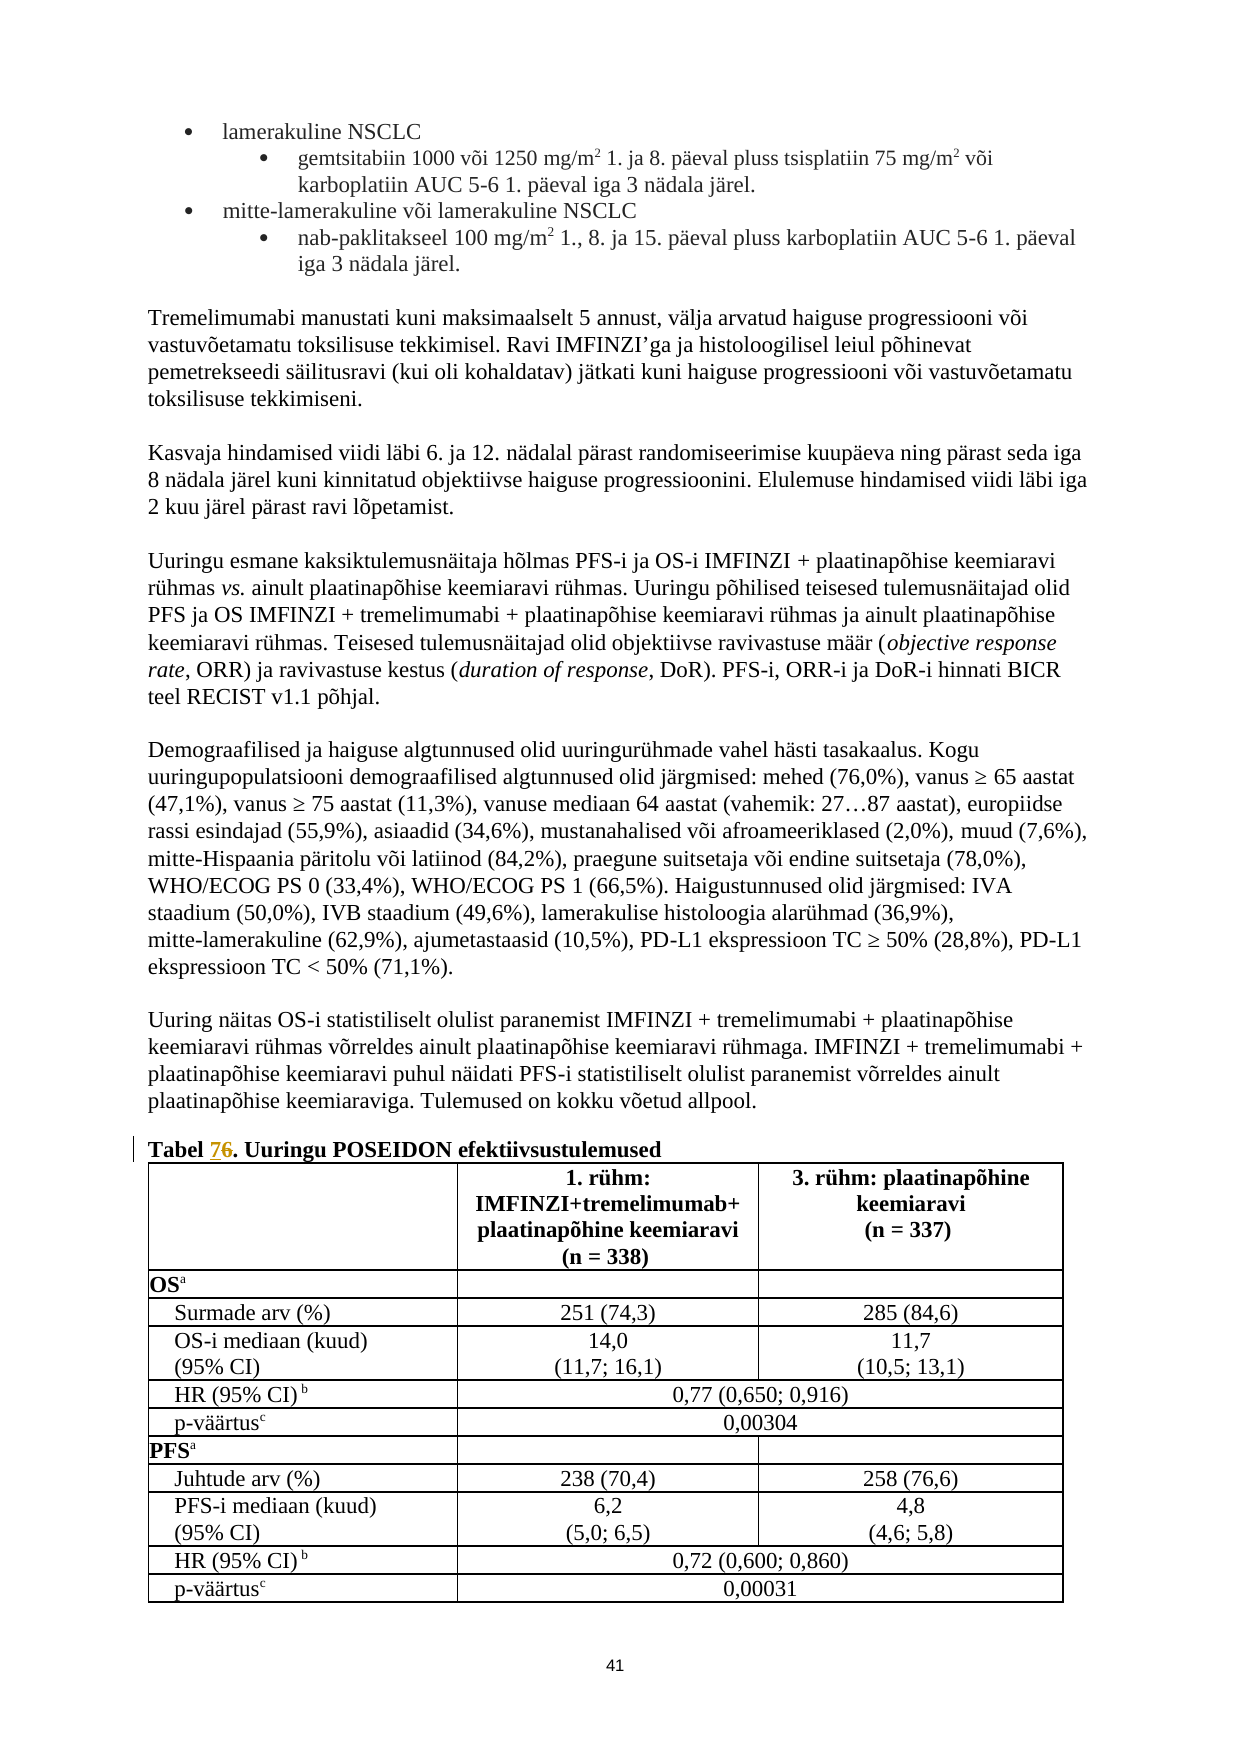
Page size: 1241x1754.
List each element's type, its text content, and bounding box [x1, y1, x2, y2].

text Uuring näitas OS-i statistiliselt olulist paranemist IMFINZI + tremelimumabi + plaatinapõhise keemiaravi rühmas võrreldes ainult plaatinapõhise keemiaravi rühmaga. IMFINZI + tremelimumabi + plaatinapõhise keemiaravi puhul näidati PFS-i statistiliselt olulist paranemist võrreldes ainult plaatinapõhise keemiaraviga. Tulemused on kokku võetud allpool. [148, 1006, 1092, 1114]
table_cell [458, 1437, 758, 1463]
table_cell HR (95% CI) b [149, 1381, 457, 1407]
text Uuringu esmane kaksiktulemusnäitaja hõlmas PFS-i ja OS-i IMFINZI + plaatinapõhise keemiaravi rühmas vs. ainult plaatinapõhise keemiaravi rühmas. Uuringu põhilised teisesed tulemusnäitajad olid PFS ja OS IMFINZI + tremelimumabi + plaatinapõhise keemiaravi rühmas ja ainult plaatinapõhise keemiaravi rühmas. Teisesed tulemusnäitajad olid objektiivse ravivastuse määr (objective response rate, ORR) ja ravivastuse kestus (duration of response, DoR). PFS-i, ORR-i ja DoR-i hinnati BICR teel RECIST v1.1 põhjal. [148, 547, 1092, 709]
text Kasvaja hindamised viidi läbi 6. ja 12. nädalal pärast randomiseerimise kuupäeva ning pärast seda iga 8 nädala järel kuni kinnitatud objektiivse haiguse progressioonini. Elulemuse hindamised viidi läbi iga 2 kuu järel pärast ravi lõpetamist. [148, 439, 1092, 520]
table_cell Surmade arv (%) [149, 1299, 457, 1325]
table_cell 238 (70,4) [458, 1465, 758, 1491]
table_cell [458, 1271, 758, 1297]
table_cell 0,00304 [458, 1409, 1062, 1435]
table_cell OSa [149, 1271, 457, 1297]
table_header [149, 1164, 457, 1269]
table_cell [759, 1437, 1062, 1463]
list mitte-lamerakuline või lamerakuline NSCLC [185, 197, 1092, 223]
table_cell 251 (74,3) [458, 1299, 758, 1325]
table_header 3. rühm: plaatinapõhine keemiaravi (n = 337) [759, 1164, 1062, 1269]
table_cell 0,72 (0,600; 0,860) [458, 1547, 1062, 1573]
table_cell 14,0 (11,7; 16,1) [458, 1327, 758, 1379]
table_cell p-väärtusc [149, 1409, 457, 1435]
table_cell 11,7 (10,5; 13,1) [759, 1327, 1062, 1379]
text Tremelimumabi manustati kuni maksimaalselt 5 annust, välja arvatud haiguse progressiooni või vastuvõetamatu toksilisuse tekkimisel. Ravi IMFINZI’ga ja histoloogilisel leiul põhinevat pemetrekseedi säilitusravi (kui oli kohaldatav) jätkati kuni haiguse progressiooni või vastuvõetamatu toksilisuse tekkimiseni. [148, 303, 1092, 412]
table_cell PFS-i mediaan (kuud) (95% CI) [149, 1493, 457, 1545]
table_cell Juhtude arv (%) [149, 1465, 457, 1491]
table_cell 0,00031 [458, 1575, 1062, 1601]
list lamerakuline NSCLC [185, 118, 1092, 144]
list gemtsitabiin 1000 või 1250 mg/m2 1. ja 8. päeval pluss tsisplatiin 75 mg/m2 või karboplatiin AUC 5-6 1. päeval iga 3 nädala järel. [260, 144, 1092, 197]
table_cell 4,8 (4,6; 5,8) [759, 1493, 1062, 1545]
table_cell [759, 1271, 1062, 1297]
list nab-paklitakseel 100 mg/m2 1., 8. ja 15. päeval pluss karboplatiin AUC 5-6 1. päeval iga 3 nädala järel. [260, 223, 1092, 276]
table_cell 258 (76,6) [759, 1465, 1062, 1491]
table_cell PFSa [149, 1437, 457, 1463]
table_cell HR (95% CI) b [149, 1547, 457, 1573]
table_cell OS-i mediaan (kuud) (95% CI) [149, 1327, 457, 1379]
text Demograafilised ja haiguse algtunnused olid uuringurühmade vahel hästi tasakaalus. Kogu uuringupopulatsiooni demograafilised algtunnused olid järgmised: mehed (76,0%), vanus ≥ 65 aastat (47,1%), vanus ≥ 75 aastat (11,3%), vanuse mediaan 64 aastat (vahemik: 27…87 aastat), europiidse rassi esindajad (55,9%), asiaadid (34,6%), mustanahalised või afroameeriklased (2,0%), muud (7,6%), mitte-Hispaania päritolu või latiinod (84,2%), praegune suitsetaja või endine suitsetaja (78,0%), WHO/ECOG PS 0 (33,4%), WHO/ECOG PS 1 (66,5%). Haigustunnused olid järgmised: IVA staadium (50,0%), IVB staadium (49,6%), lamerakulise histoloogia alarühmad (36,9%), mitte-lamerakuline (62,9%), ajumetastaasid (10,5%), PD-L1 ekspressioon TC ≥ 50% (28,8%), PD-L1 ekspressioon TC < 50% (71,1%). [148, 736, 1092, 980]
text Tabel . Uuringu POSEIDON efektiivsustulemused [148, 1136, 1092, 1162]
table_cell p-väärtusc [149, 1575, 457, 1601]
table_header 1. rühm: IMFINZI+tremelimumab+ plaatinapõhine keemiaravi (n = 338) [458, 1164, 758, 1269]
table_cell 6,2 (5,0; 6,5) [458, 1493, 758, 1545]
table_cell 285 (84,6) [759, 1299, 1062, 1325]
table_cell 0,77 (0,650; 0,916) [458, 1381, 1062, 1407]
